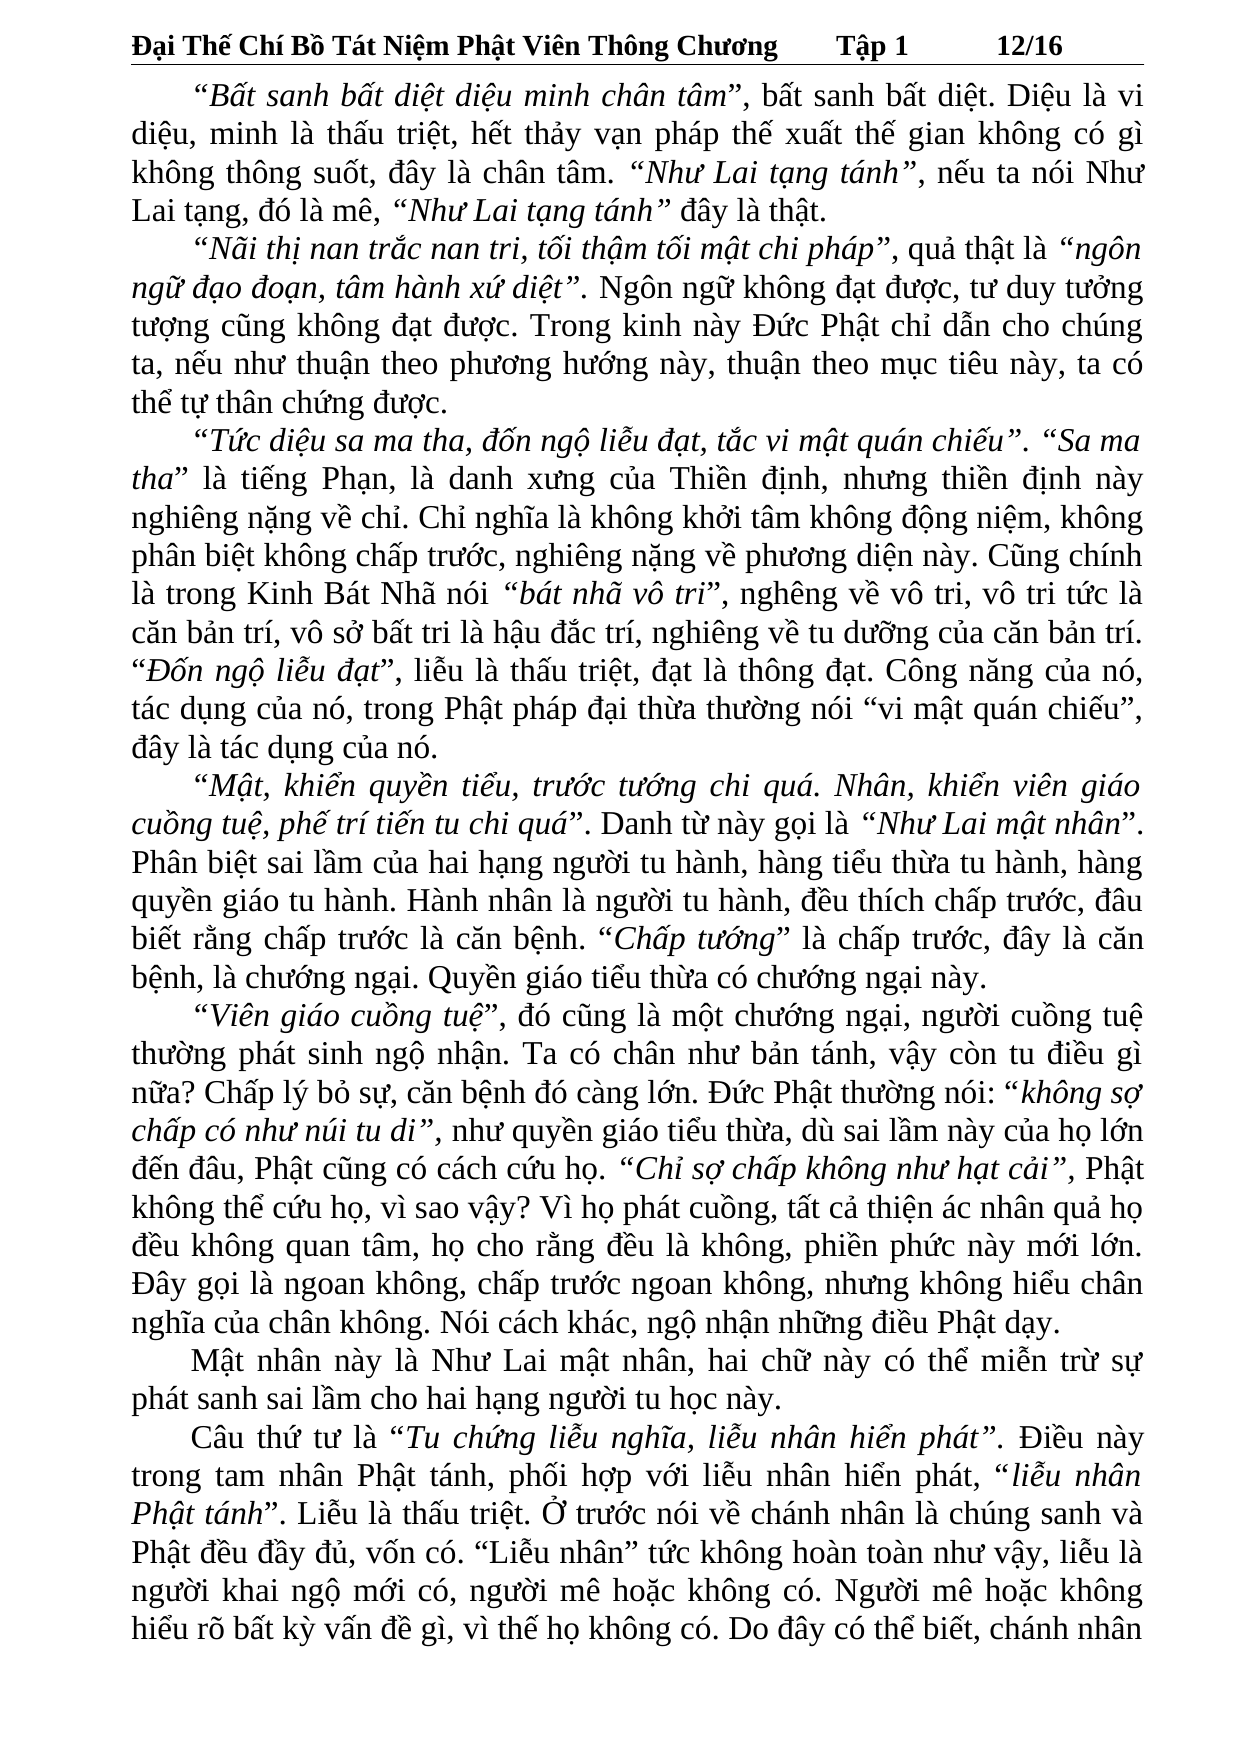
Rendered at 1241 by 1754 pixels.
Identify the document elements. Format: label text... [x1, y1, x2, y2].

text “Viên giáo cuồng tuệ”, đó cũng là một chướng ngại, người cuồng tuệ thường phát sinh ngộ nhận. Ta có chân như bản tánh, vậy còn tu điều gì nữa? Chấp lý bỏ sự, căn bệnh đó càng lớn. Đức Phật thường nói: “không sợ chấp có như núi tu di”, như quyền giáo tiểu thừa, dù sai lầm này của họ lớn đến đâu, Phật cũng có cách cứu họ. “Chỉ sợ chấp không như hạt cải”, Phật không thể cứu họ, vì sao vậy? Vì họ phát cuồng, tất cả thiện ác nhân quả họ đều không quan tâm, họ cho rằng đều là không, phiền phức này mới lớn. Đây gọi là ngoan không, chấp trước ngoan không, nhưng không hiểu chân nghĩa của chân không. Nói cách khác, ngộ nhận những điều Phật dạy. [131, 995, 1144, 1340]
text “Mật, khiển quyền tiểu, trước tướng chi quá. Nhân, khiển viên giáo cuồng tuệ, phế trí tiến tu chi quá”. Danh từ này gọi là “Như Lai mật nhân”. Phân biệt sai lầm của hai hạng người tu hành, hàng tiểu thừa tu hành, hàng quyền giáo tu hành. Hành nhân là người tu hành, đều thích chấp trước, đâu biết rằng chấp trước là căn bệnh. “Chấp tướng” là chấp trước, đây là căn bệnh, là chướng ngại. Quyền giáo tiểu thừa có chướng ngại này. [131, 765, 1144, 995]
text “Tức diệu sa ma tha, đốn ngộ liễu đạt, tắc vi mật quán chiếu”. “Sa ma tha” là tiếng Phạn, là danh xưng của Thiền định, nhưng thiền định này nghiêng nặng về chỉ. Chỉ nghĩa là không khởi tâm không động niệm, không phân biệt không chấp trước, nghiêng nặng về phương diện này. Cũng chính là trong Kinh Bát Nhã nói “bát nhã vô tri”, nghêng về vô tri, vô tri tức là căn bản trí, vô sở bất tri là hậu đắc trí, nghiêng về tu dưỡng của căn bản trí. “Đốn ngộ liễu đạt”, liễu là thấu triệt, đạt là thông đạt. Công năng của nó, tác dụng của nó, trong Phật pháp đại thừa thường nói “vi mật quán chiếu”, đây là tác dụng của nó. [131, 420, 1144, 765]
text “Bất sanh bất diệt diệu minh chân tâm”, bất sanh bất diệt. Diệu là vi diệu, minh là thấu triệt, hết thảy vạn pháp thế xuất thế gian không có gì không thông suốt, đây là chân tâm. “Như Lai tạng tánh”, nếu ta nói Như Lai tạng, đó là mê, “Như Lai tạng tánh” đây là thật. [131, 75, 1144, 229]
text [131, 1417, 1144, 1647]
text Mật nhân này là Như Lai mật nhân, hai chữ này có thể miễn trừ sự phát sanh sai lầm cho hai hạng người tu học này. [131, 1340, 1144, 1417]
text “Nãi thị nan trắc nan tri, tối thậm tối mật chi pháp”, quả thật là “ngôn ngữ đạo đoạn, tâm hành xứ diệt”. Ngôn ngữ không đạt được, tư duy tưởng tượng cũng không đạt được. Trong kinh này Đức Phật chỉ dẫn cho chúng ta, nếu như thuận theo phương hướng này, thuận theo mục tiêu này, ta có thể tự thân chứng được. [131, 229, 1144, 420]
